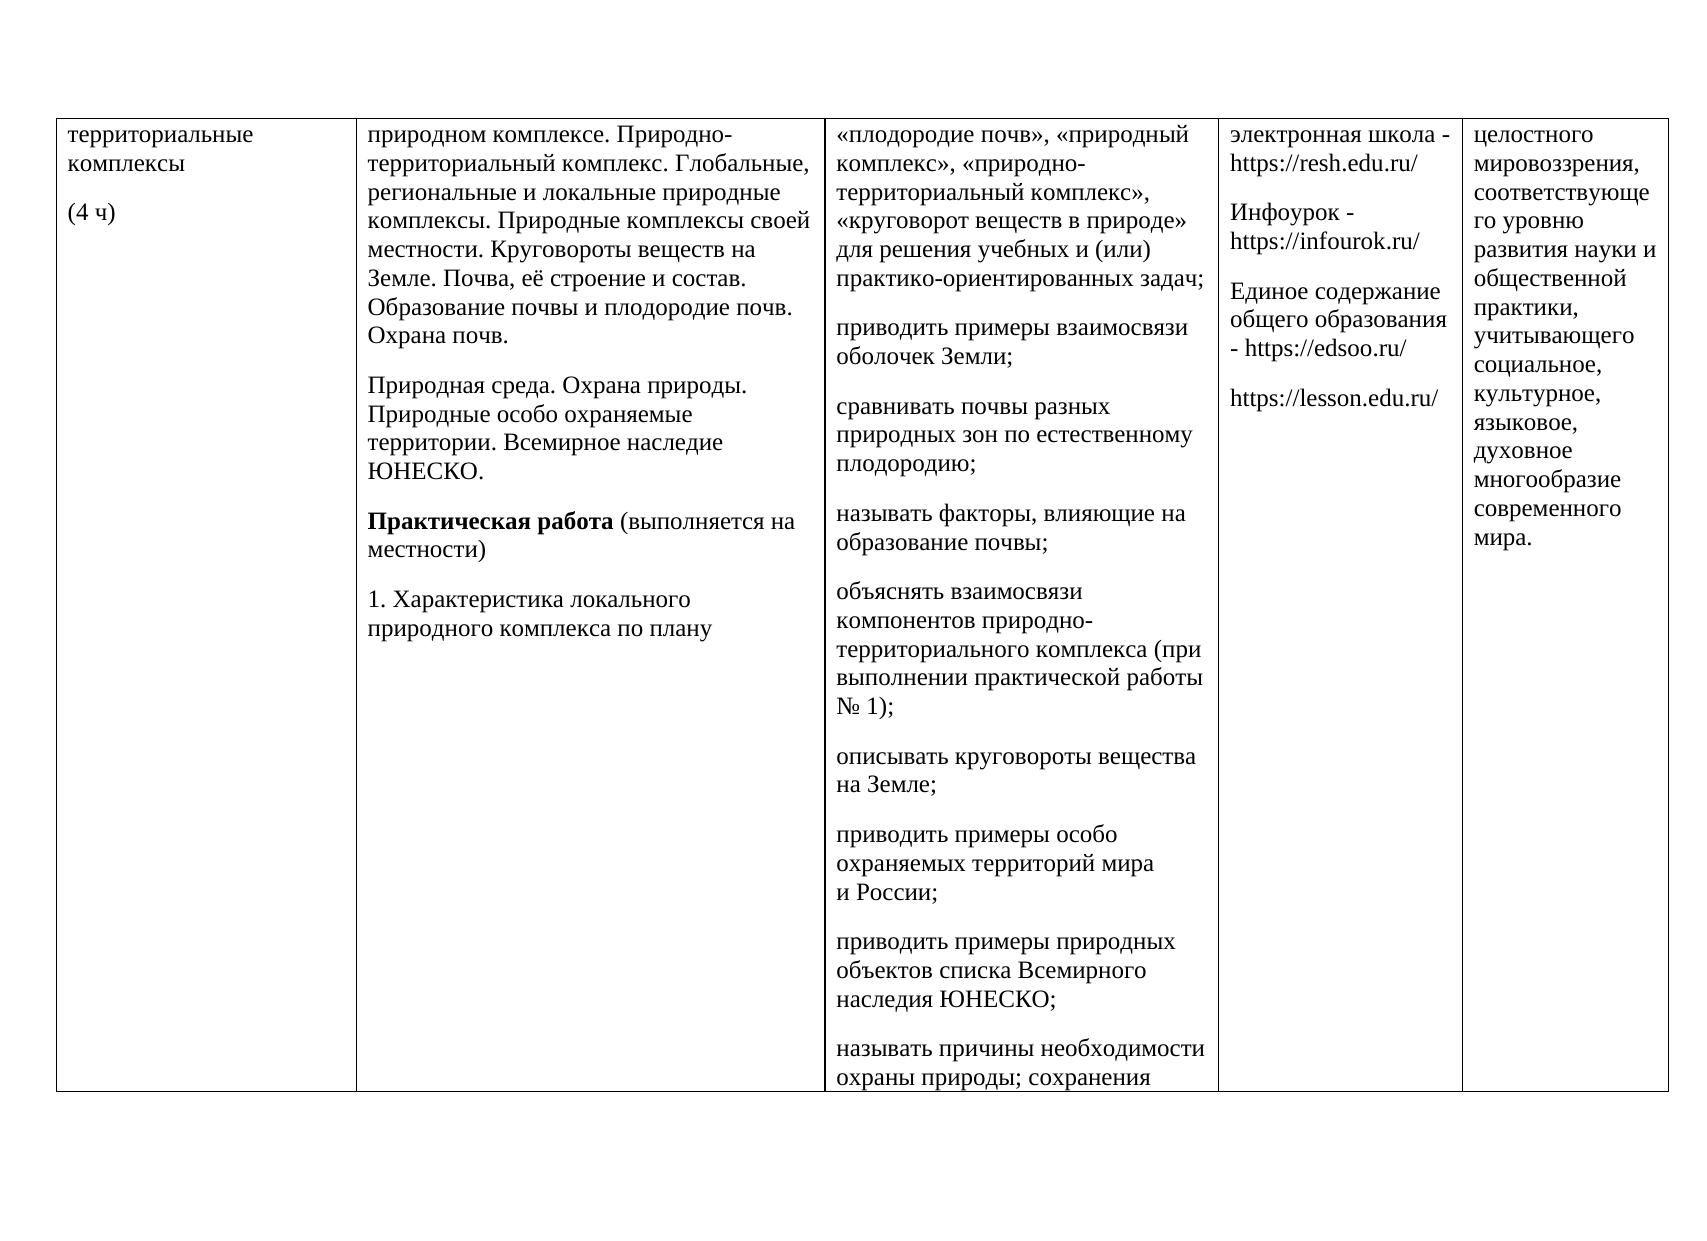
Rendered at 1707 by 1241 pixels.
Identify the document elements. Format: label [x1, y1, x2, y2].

table_cell [1463, 119, 1668, 1091]
table_cell [1219, 119, 1462, 1091]
table_cell [57, 119, 356, 1091]
table_cell [357, 119, 824, 1091]
table_cell [826, 119, 1218, 1091]
